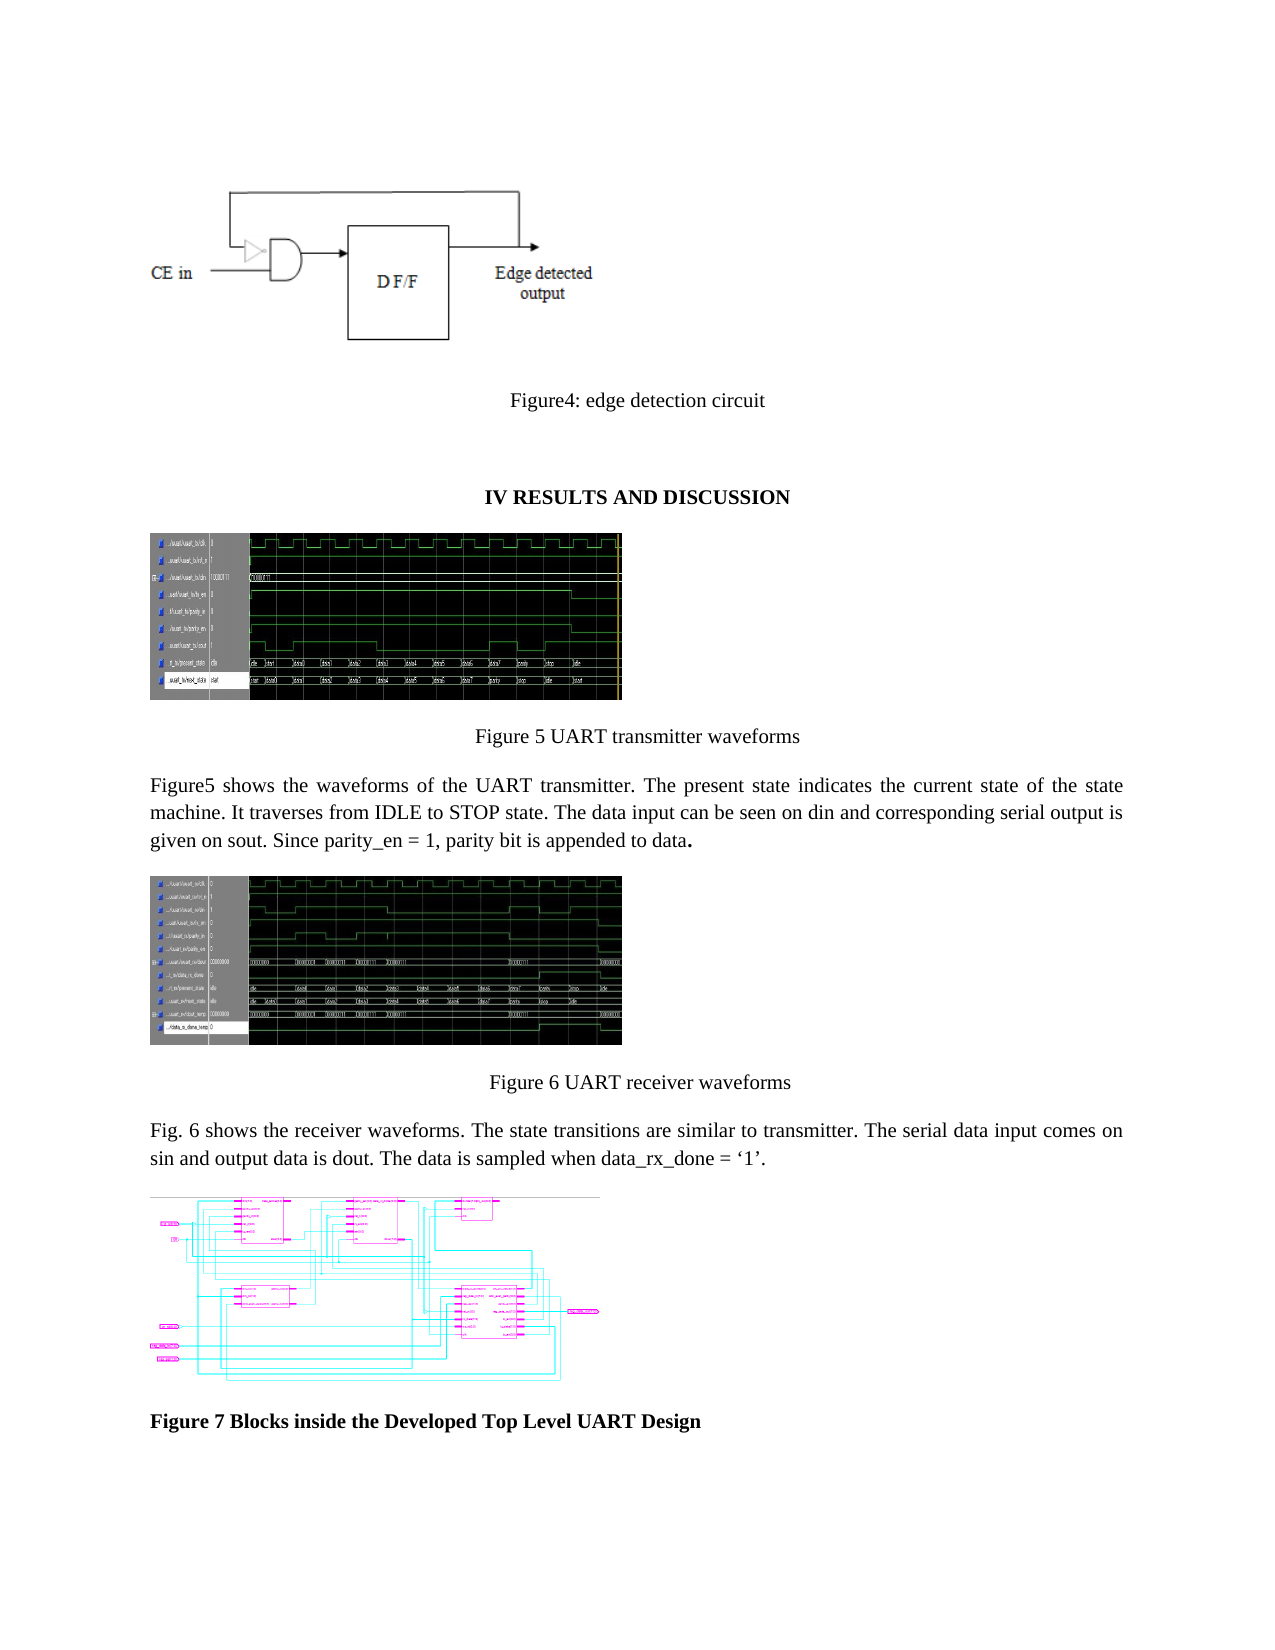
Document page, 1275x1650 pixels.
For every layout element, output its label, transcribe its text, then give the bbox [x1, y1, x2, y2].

text Figure5 shows the waveforms of the UART transmitter. The present state indicates the current state of the state machine. It traverses from IDLE to STOP state. The data input can be seen on din and corresponding serial output is given on sout. Since parity_en = 1, parity bit is appended to data. [150, 773, 1125, 852]
text Figure4: edge detection circuit [150, 388, 1125, 412]
text IV RESULTS AND DISCUSSION [150, 485, 1125, 509]
text Figure 7 Blocks inside the Developed Top Level UART Design [150, 1408, 1125, 1433]
text Figure 5 UART transmitter waveforms [150, 724, 1125, 748]
picture [150, 150, 600, 364]
text Fig. 6 shows the receiver waveforms. The state transitions are similar to transmitter. The serial data input comes on sin and output data is dout. The data is sampled when data_rx_done = ‘1’. [150, 1118, 1125, 1170]
picture [150, 533, 622, 700]
picture [150, 1194, 600, 1384]
text Figure 6 UART receiver waveforms [150, 1070, 1125, 1094]
picture [150, 876, 622, 1045]
